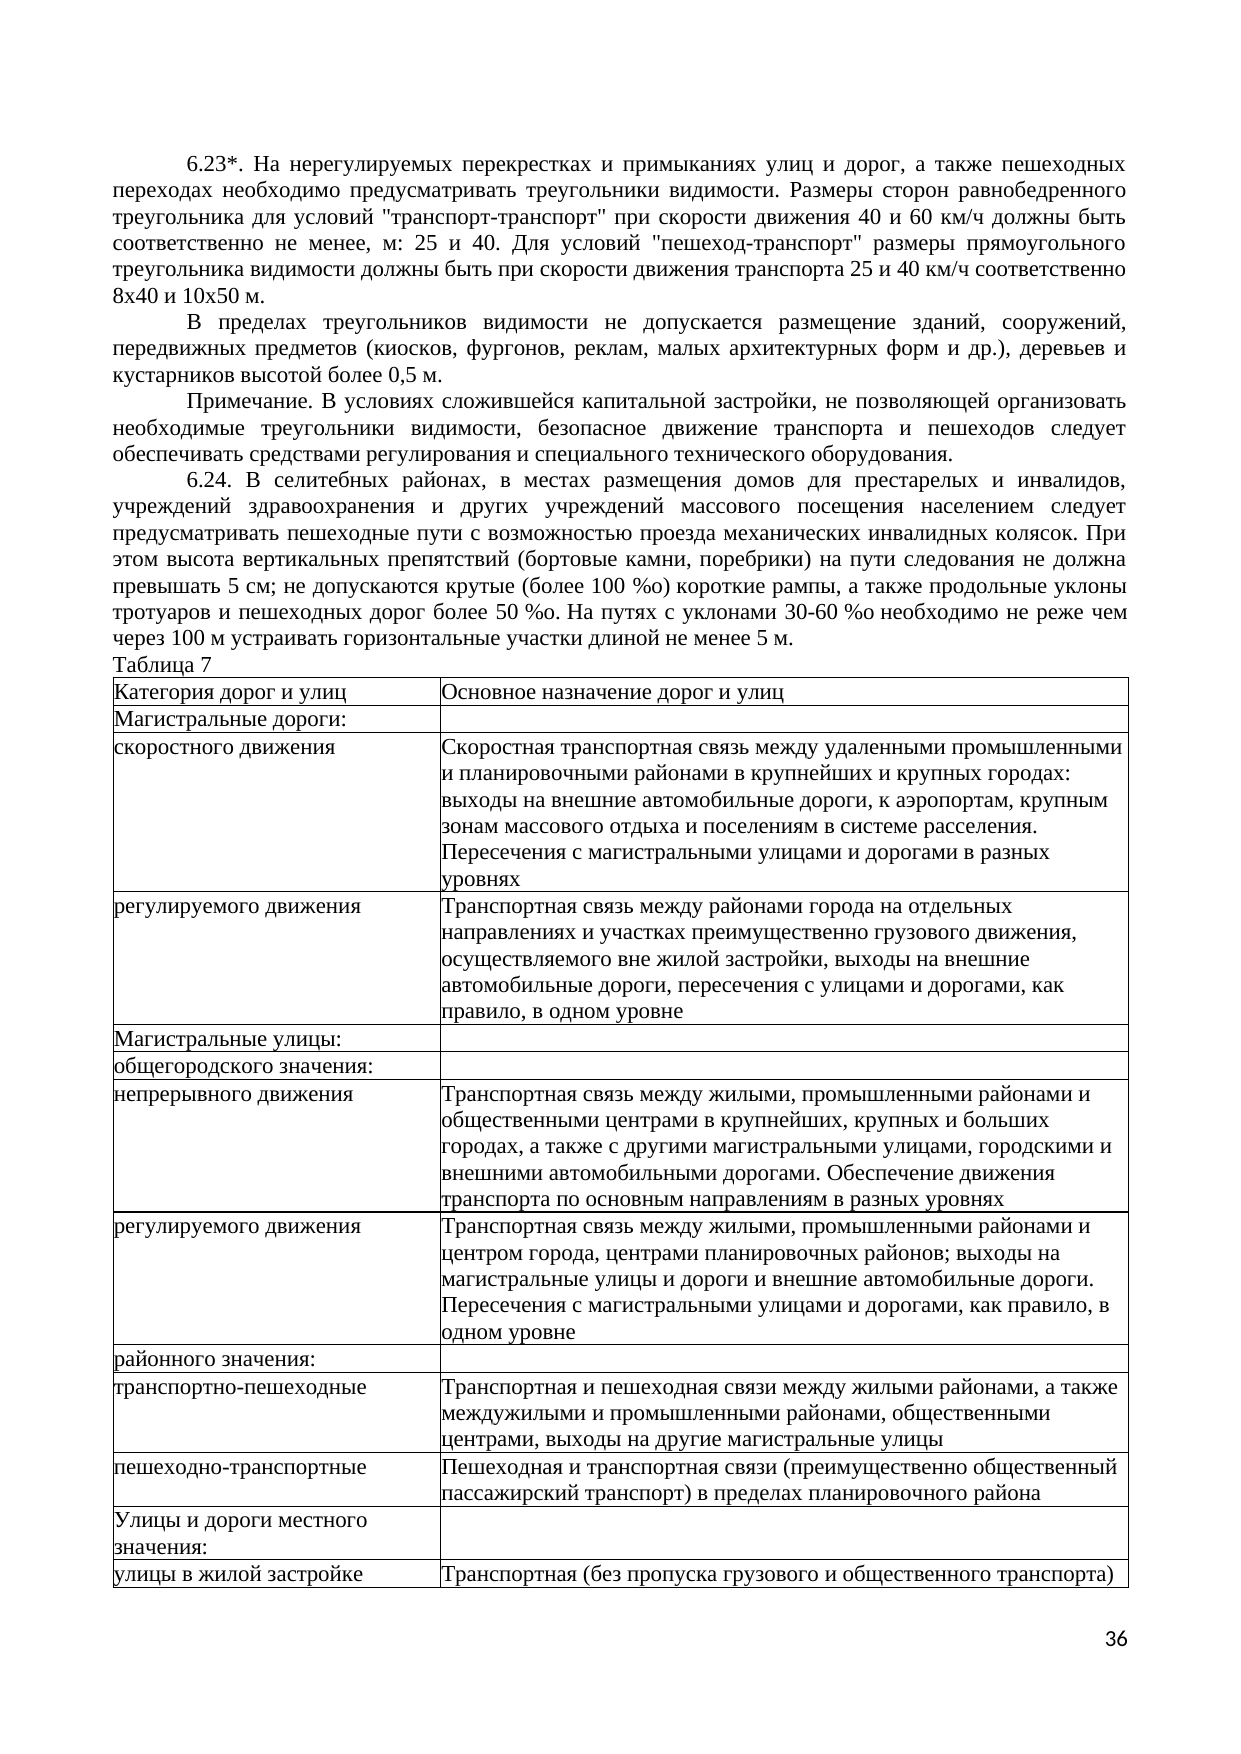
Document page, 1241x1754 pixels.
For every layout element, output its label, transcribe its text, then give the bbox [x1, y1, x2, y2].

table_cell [441, 1560, 1128, 1587]
table_cell регулируемого движения [114, 892, 440, 1024]
table_cell Магистральные дороги: [114, 706, 440, 732]
text Таблица 7 [112, 651, 1128, 677]
table_cell [441, 1052, 1128, 1079]
table_header Категория дорог и улиц [114, 678, 440, 704]
table_cell Транспортная связь между жилыми, промышленными районами и центром города, центрами планировочных районов; выходы на магистральные улицы и дороги и внешние автомобильные дороги. Пересечения с магистральными улицами и дорогами, как правило, в одном уровне [441, 1213, 1128, 1344]
table_cell [441, 1507, 1128, 1559]
table_cell Пешеходная и транспортная связи (преимущественно общественный пассажирский транспорт) в пределах планировочного района [441, 1453, 1128, 1506]
table_cell регулируемого движения [114, 1213, 440, 1344]
table_cell районного значения: [114, 1345, 440, 1372]
table_cell непрерывного движения [114, 1080, 440, 1211]
table_cell Транспортная связь между районами города на отдельных направлениях и участках преимущественно грузового движения, осуществляемого вне жилой застройки, выходы на внешние автомобильные дороги, пересечения с улицами и дорогами, как правило, в одном уровне [441, 892, 1128, 1024]
table_cell Скоростная транспортная связь между удаленными промышленными и планировочными районами в крупнейших и крупных городах: выходы на внешние автомобильные дороги, к аэропортам, крупным зонам массового отдыха и поселениям в системе расселения. Пересечения с магистральными улицами и дорогами в разных уровнях [441, 733, 1128, 891]
text 6.24. В селитебных районах, в местах размещения домов для престарелых и инвалидов, учреждений здравоохранения и других учреждений массового посещения населением следует предусматривать пешеходные пути с возможностью проезда механических инвалидных колясок. При этом высота вертикальных препятствий (бортовые камни, поребрики) на пути следования не должна превышать 5 см; не допускаются крутые (более 100 %о) короткие рампы, а также продольные уклоны тротуаров и пешеходных дорог более 50 %о. На путях с уклонами 30-60 %о необходимо не реже чем через 100 м устраивать горизонтальные участки длиной не менее 5 м. [112, 466, 1128, 651]
table_cell транспортно-пешеходные [114, 1373, 440, 1452]
table_cell Транспортная и пешеходная связи между жилыми районами, а также междужилыми и промышленными районами, общественными центрами, выходы на другие магистральные улицы [441, 1373, 1128, 1452]
table_cell Магистральные улицы: [114, 1025, 440, 1051]
table_cell скоростного движения [114, 733, 440, 891]
table_cell Транспортная связь между жилыми, промышленными районами и общественными центрами в крупнейших, крупных и больших городах, а также с другими магистральными улицами, городскими и внешними автомобильными дорогами. Обеспечение движения транспорта по основным направлениям в разных уровнях [441, 1080, 1128, 1211]
text 6.23*. На нерегулируемых перекрестках и примыканиях улиц и дорог, а также пешеходных переходах необходимо предусматривать треугольники видимости. Размеры сторон равнобедренного треугольника для условий "транспорт-транспорт" при скорости движения 40 и 60 км/ч должны быть соответственно не менее, м: 25 и 40. Для условий "пешеход-транспорт" размеры прямоугольного треугольника видимости должны быть при скорости движения транспорта 25 и 40 км/ч соответственно 8х40 и 10х50 м. [112, 150, 1128, 308]
text Примечание. В условиях сложившейся капитальной застройки, не позволяющей организовать необходимые треугольники видимости, безопасное движение транспорта и пешеходов следует обеспечивать средствами регулирования и специального технического оборудования. [112, 387, 1128, 466]
table_cell пешеходно-транспортные [114, 1453, 440, 1506]
table_cell [441, 1345, 1128, 1372]
table_cell [441, 1025, 1128, 1051]
text В пределах треугольников видимости не допускается размещение зданий, сооружений, передвижных предметов (киосков, фургонов, реклам, малых архитектурных форм и др.), деревьев и кустарников высотой более 0,5 м. [112, 308, 1128, 387]
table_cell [114, 1560, 440, 1587]
table_cell [441, 706, 1128, 732]
table_header Основное назначение дорог и улиц [441, 678, 1128, 704]
table_cell общегородского значения: [114, 1052, 440, 1079]
table_cell Улицы и дороги местного значения: [114, 1507, 440, 1559]
